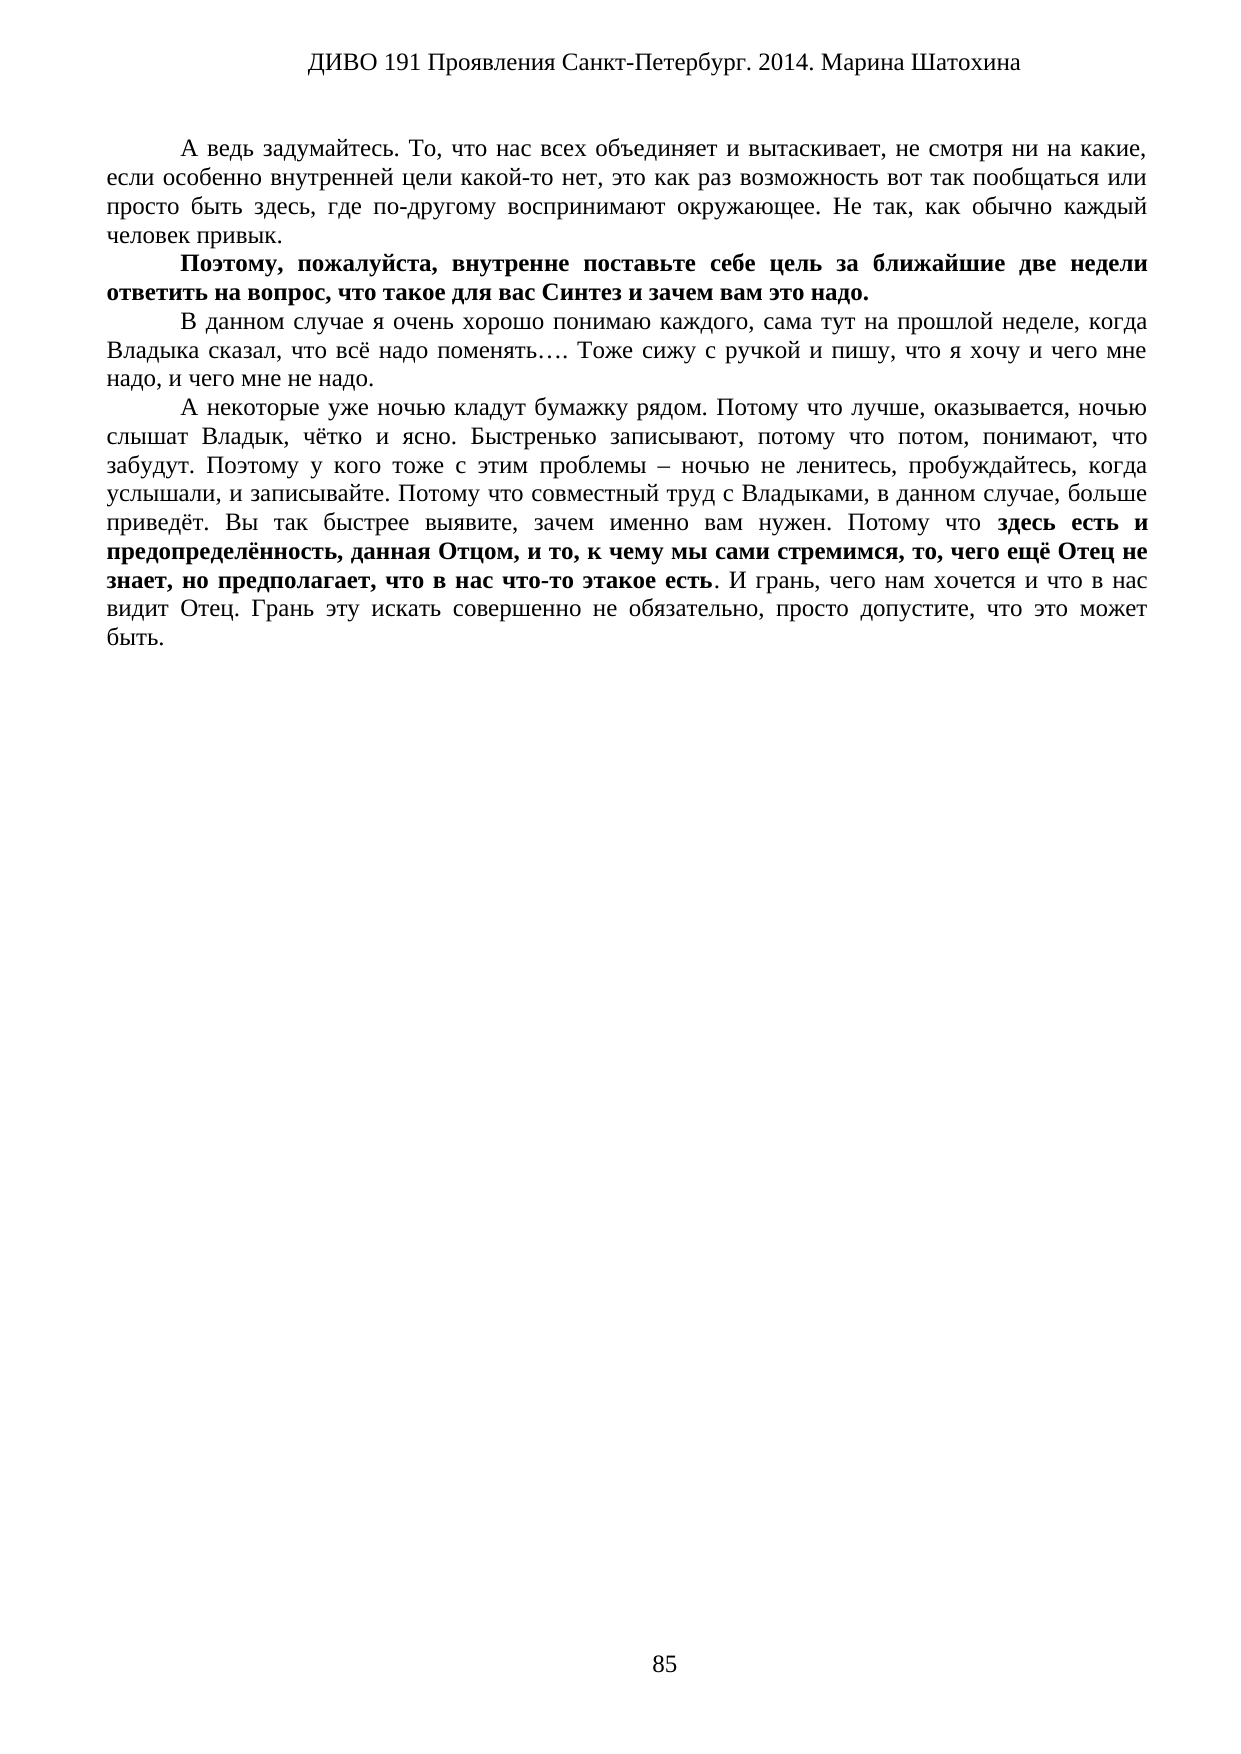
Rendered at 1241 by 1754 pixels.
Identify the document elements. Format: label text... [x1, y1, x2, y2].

text В данном случае я очень хорошо понимаю каждого, сама тут на прошлой неделе, когда Владыка сказал, что всё надо поменять…. Тоже сижу с ручкой и пишу, что я хочу и чего мне надо, и чего мне не надо. [106, 306, 1149, 392]
text Поэтому, пожалуйста, внутренне поставьте себе цель за ближайшие две недели ответить на вопрос, что такое для вас Синтез и зачем вам это надо. [106, 248, 1149, 306]
text А ведь задумайтесь. То, что нас всех объединяет и вытаскивает, не смотря ни на какие, если особенно внутренней цели какой-то нет, это как раз возможность вот так пообщаться или просто быть здесь, где по-другому воспринимают окружающее. Не так, как обычно каждый человек привык. [106, 133, 1149, 248]
text А некоторые уже ночью кладут бумажку рядом. Потому что лучше, оказывается, ночью слышат Владык, чётко и ясно. Быстренько записывают, потому что потом, понимают, что забудут. Поэтому у кого тоже с этим проблемы – ночью не ленитесь, пробуждайтесь, когда услышали, и записывайте. Потому что совместный труд с Владыками, в данном случае, больше приведёт. Вы так быстрее выявите, зачем именно вам нужен. Потому что здесь есть и предопределённость, данная Отцом, и то, к чему мы сами стремимся, то, чего ещё Отец не знает, но предполагает, что в нас что-то этакое есть. И грань, чего нам хочется и что в нас видит Отец. Грань эту искать совершенно не обязательно, просто допустите, что это может быть. [106, 392, 1149, 651]
